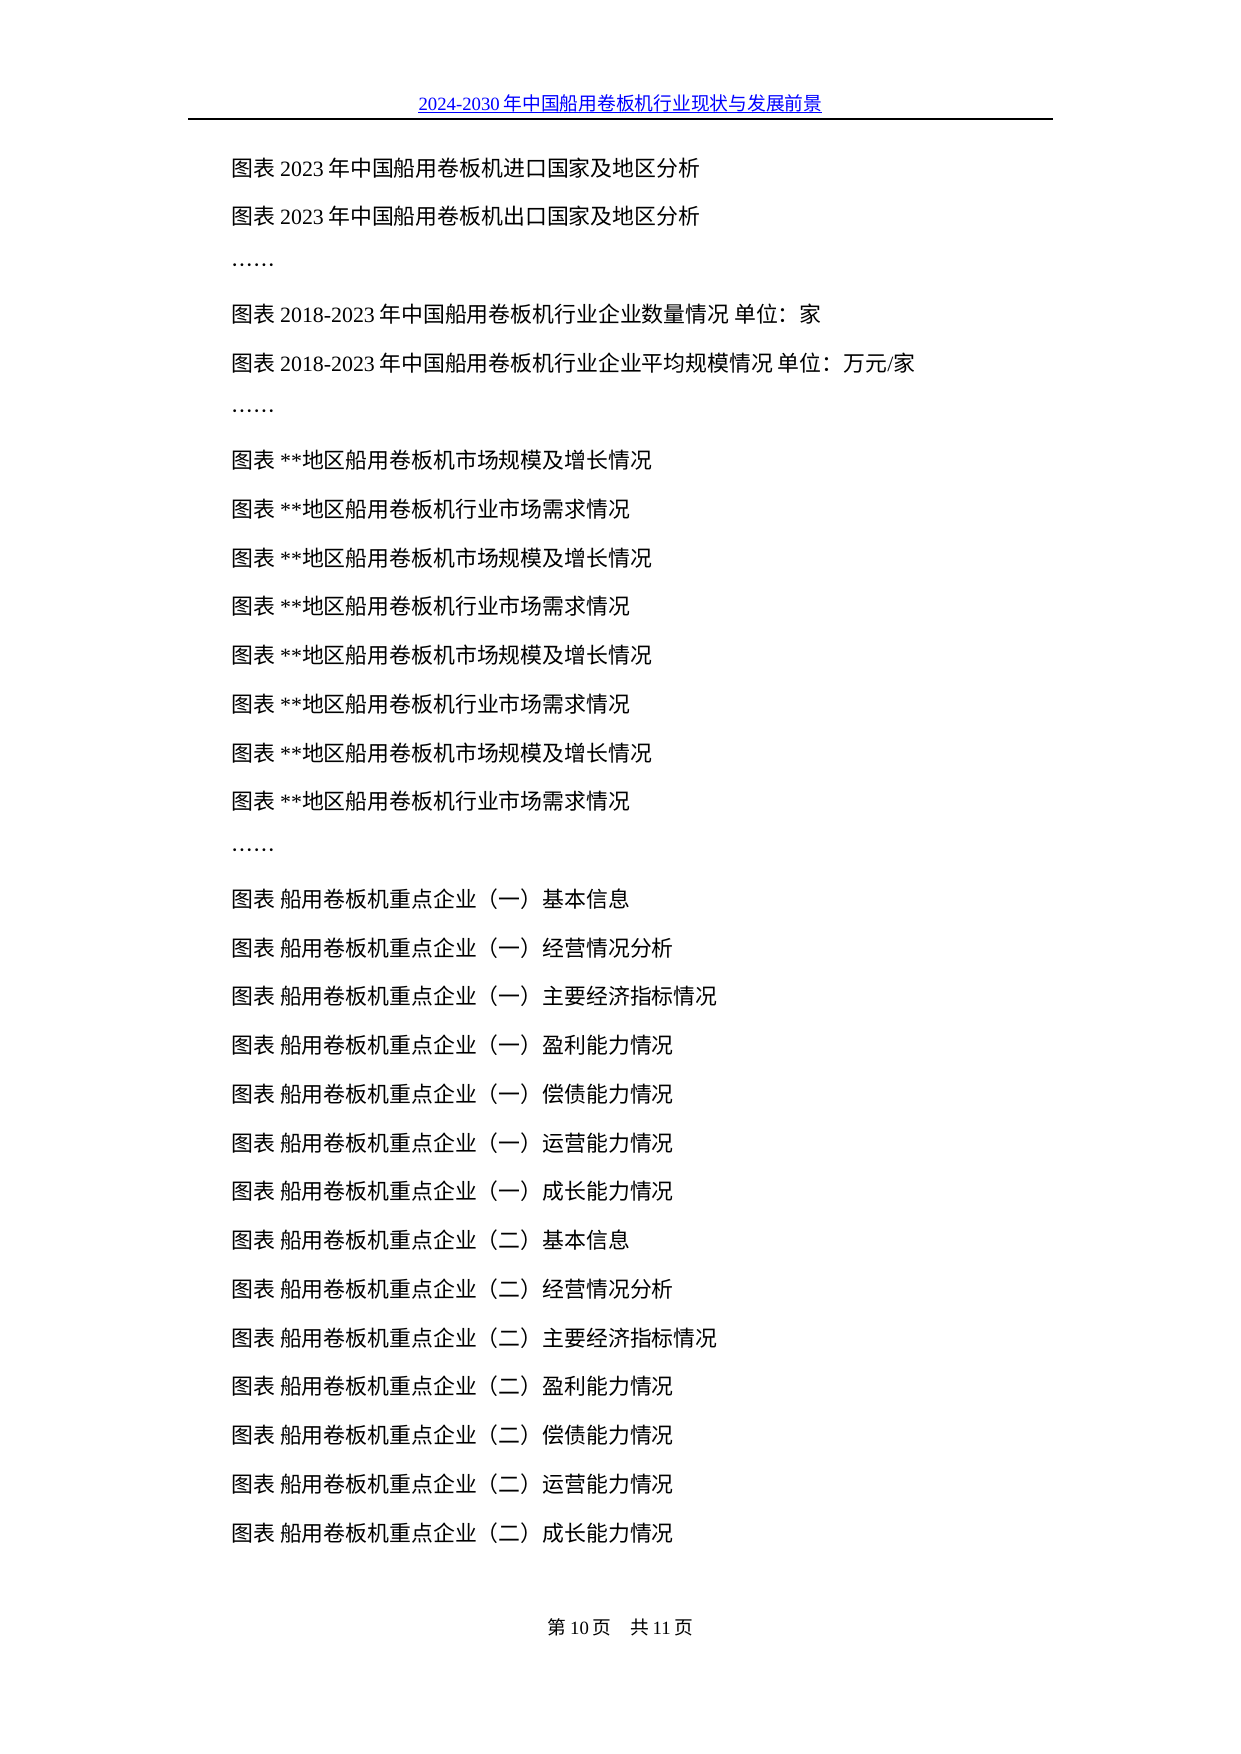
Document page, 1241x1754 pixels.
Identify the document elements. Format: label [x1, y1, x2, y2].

text [187, 150, 1053, 1548]
